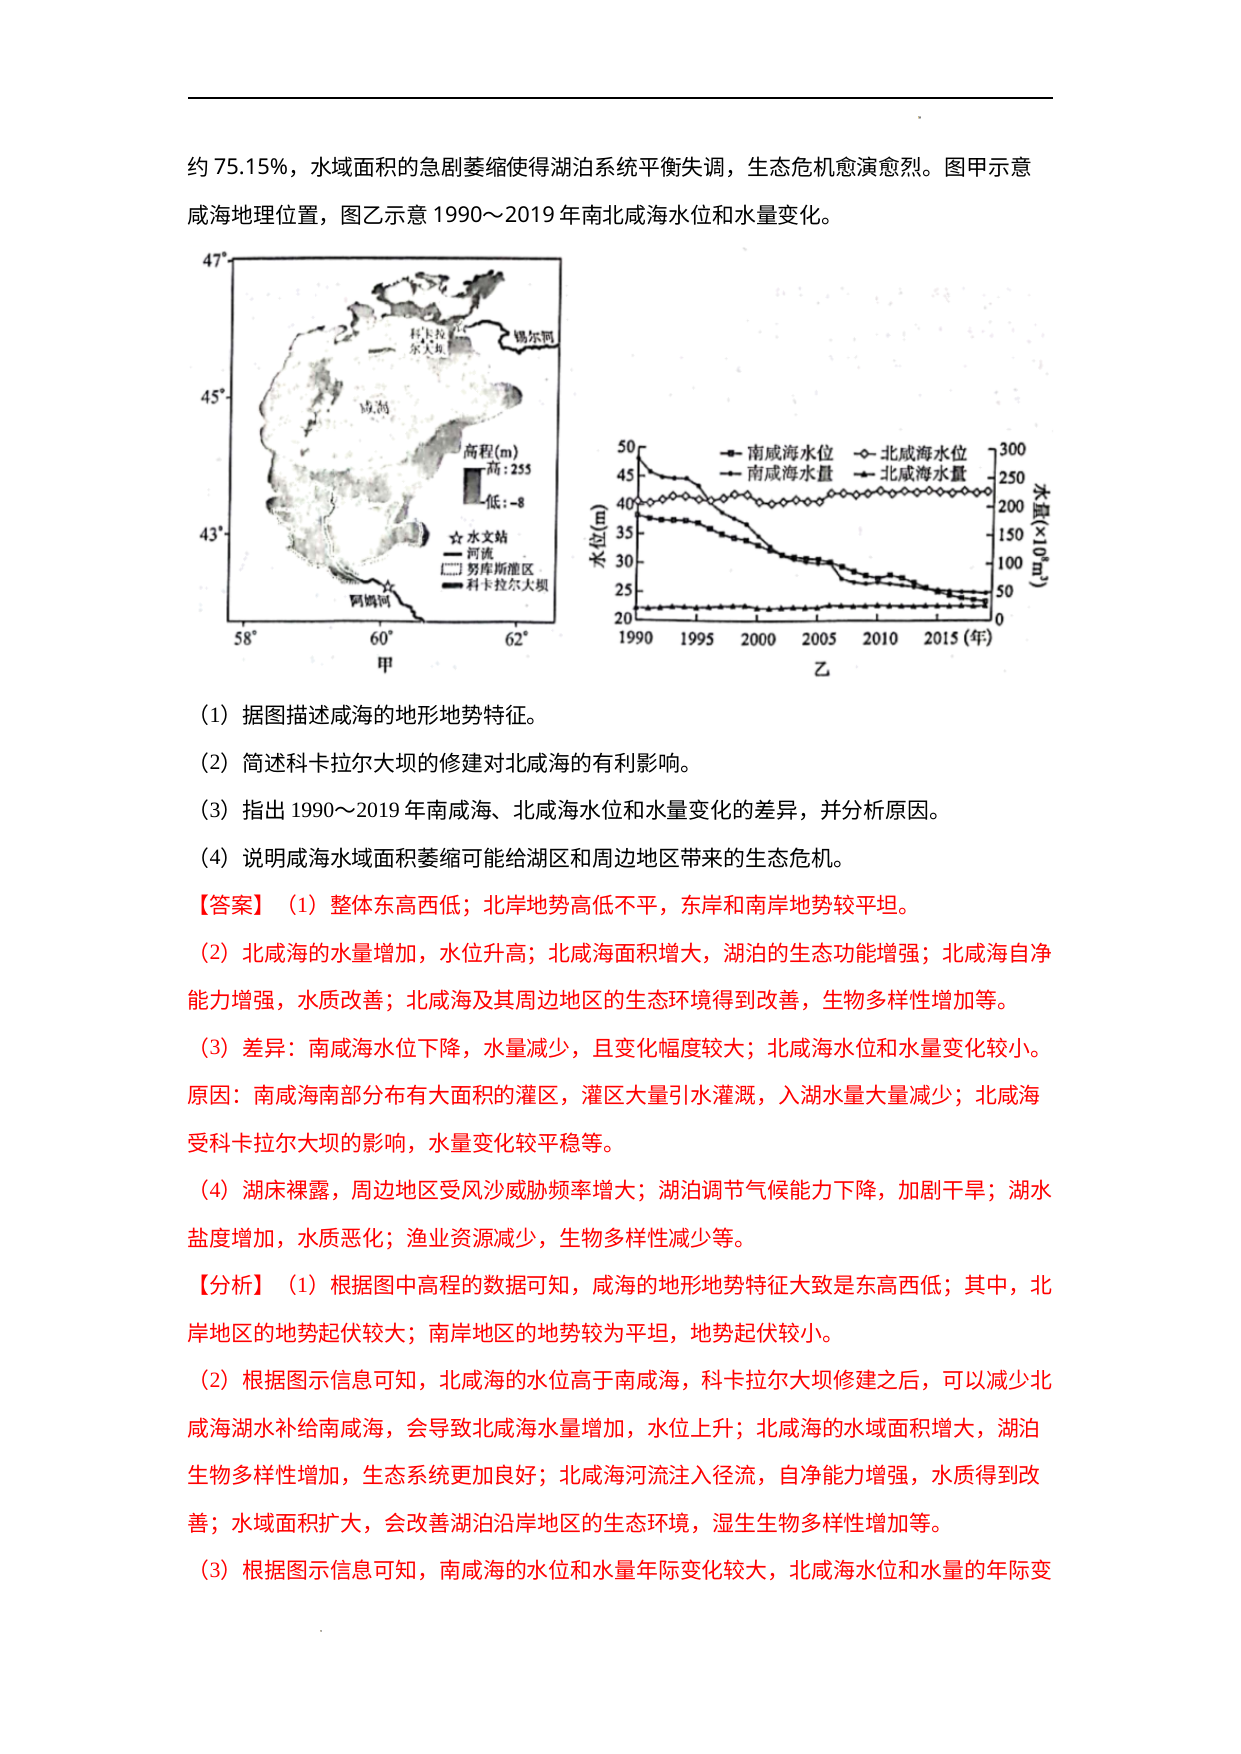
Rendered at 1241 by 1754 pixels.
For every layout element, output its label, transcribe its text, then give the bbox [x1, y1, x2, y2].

text 【答案】（1）整体东高西低；北岸地势高低不平，东岸和南岸地势较平坦。 [187, 888, 1053, 920]
text （2）简述科卡拉尔大坝的修建对北咸海的有利影响。 [187, 746, 1053, 778]
text 【分析】（1）根据图中高程的数据可知，咸海的地形地势特征大致是东高西低；其中，北岸地区的地势起伏较大；南岸地区的地势较为平坦，地势起伏较小。 [187, 1268, 1053, 1348]
text （3）差异：南咸海水位下降，水量减少，且变化幅度较大；北咸海水位和水量变化较小。原因：南咸海南部分布有大面积的灌区，灌区大量引水灌溉，入湖水量大量减少；北咸海受科卡拉尔大坝的影响，水量变化较平稳等。 [187, 1031, 1053, 1158]
text （2）北咸海的水量增加，水位升高；北咸海面积增大，湖泊的生态功能增强；北咸海自净能力增强，水质改善；北咸海及其周边地区的生态环境得到改善，生物多样性增加等。 [187, 936, 1053, 1015]
text （1）据图描述咸海的地形地势特征。 [187, 698, 1053, 730]
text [187, 150, 1053, 229]
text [187, 1553, 1053, 1585]
text （4）湖床裸露，周边地区受风沙威胁频率增大；湖泊调节气候能力下降，加剧干旱；湖水盐度增加，水质恶化；渔业资源减少，生物多样性减少等。 [187, 1173, 1053, 1253]
text （4）说明咸海水域面积萎缩可能给湖区和周边地区带来的生态危机。 [187, 841, 1053, 873]
text （3）指出1990～2019年南咸海、北咸海水位和水量变化的差异，并分析原因。 [187, 793, 1053, 825]
text （2）根据图示信息可知，北咸海的水位高于南咸海，科卡拉尔大坝修建之后，可以减少北咸海湖水补给南咸海，会导致北咸海水量增加，水位上升；北咸海的水域面积增大，湖泊生物多样性增加，生态系统更加良好；北咸海河流注入径流，自净能力增强，水质得到改善；水域面积扩大，会改善湖泊沿岸地区的生态环境，湿生生物多样性增加等。 [187, 1363, 1053, 1538]
picture [187, 245, 1054, 686]
